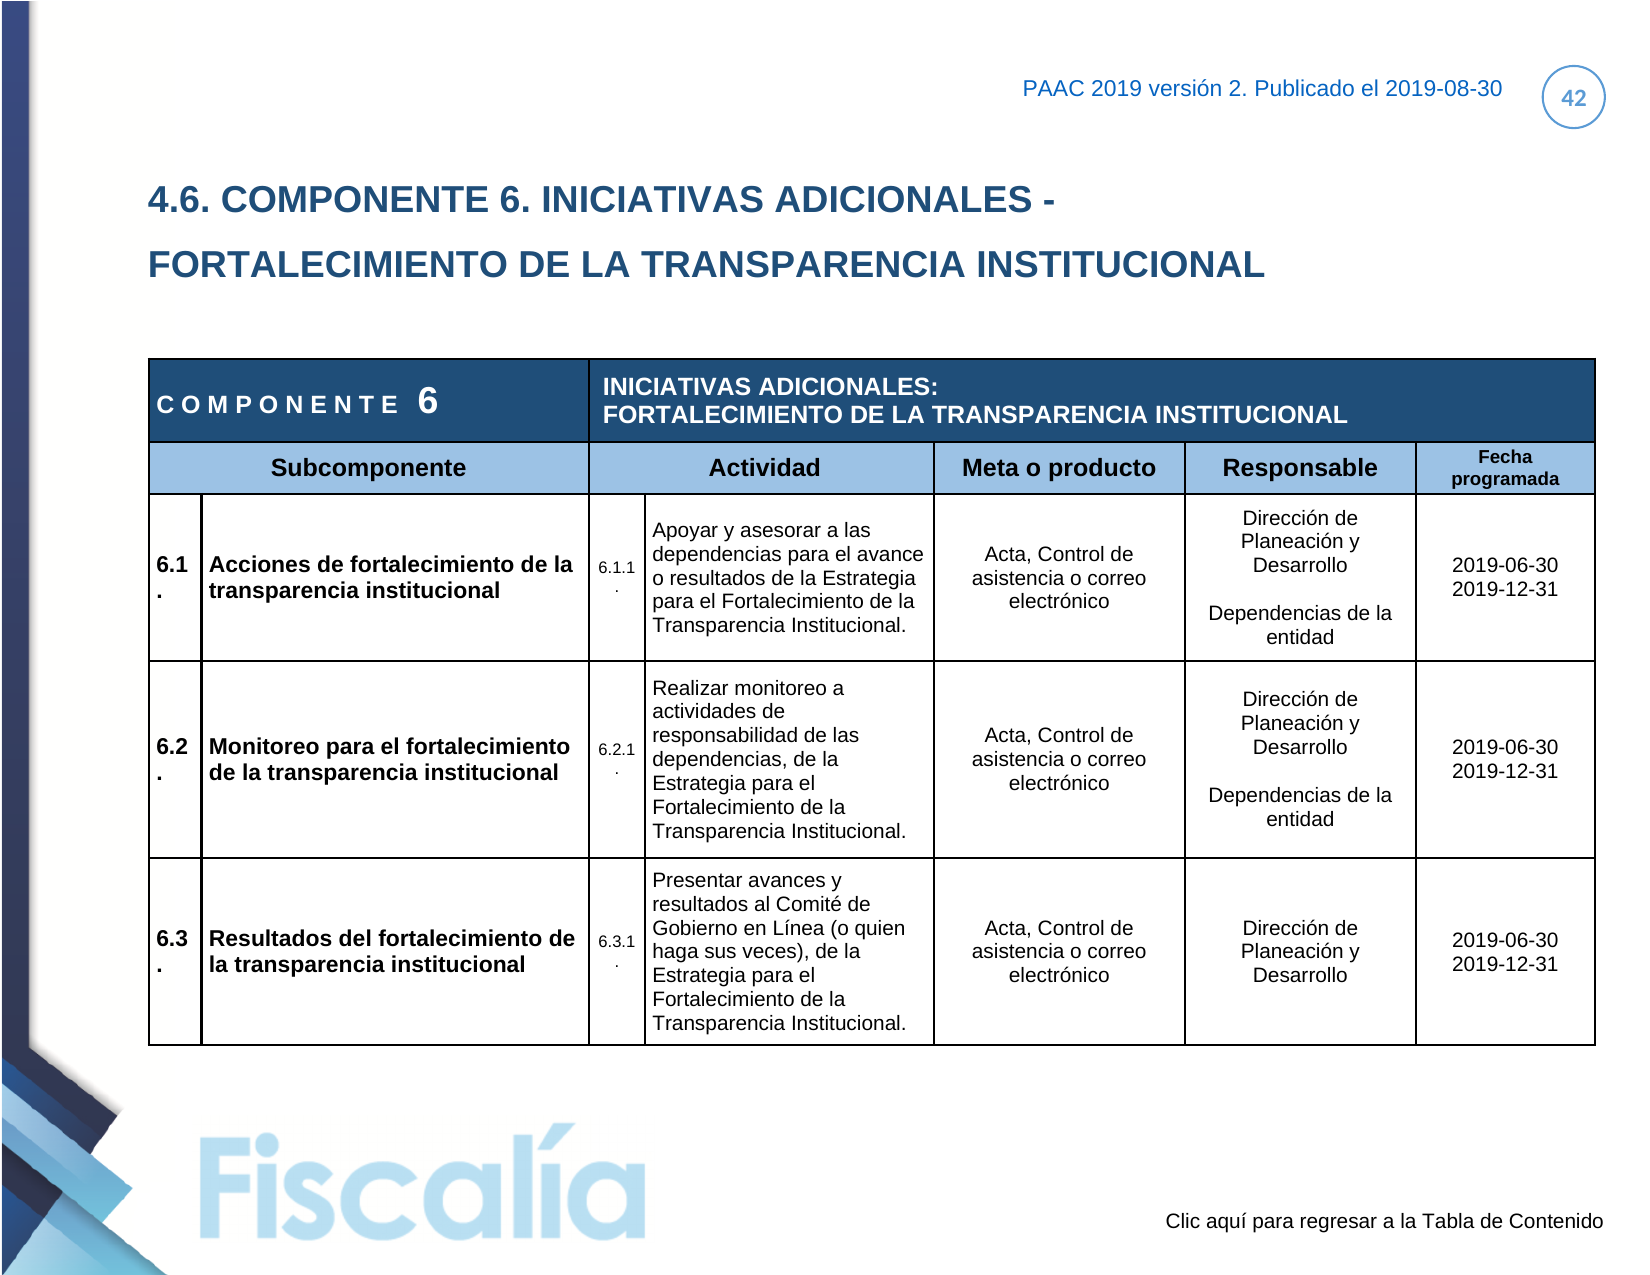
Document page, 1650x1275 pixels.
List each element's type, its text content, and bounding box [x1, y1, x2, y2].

table_cell Acciones de fortalecimiento de la transparencia institucional [203, 495, 588, 660]
table_cell Presentar avances y resultados al Comité de Gobierno en Línea (o quien haga sus veces), de la Estrategia para el Fortalecimiento de la Transparencia Institucional. [646, 859, 933, 1044]
table_header INICIATIVAS ADICIONALES: FORTALECIMIENTO DE LA TRANSPARENCIA INSTITUCIONAL [590, 360, 1594, 441]
table_cell 2019-06-30 2019-12-31 [1417, 859, 1594, 1044]
table_cell 6.1. [150, 495, 200, 660]
table_cell Acta, Control de asistencia o correo electrónico [935, 495, 1184, 660]
table_cell Realizar monitoreo a actividades de responsabilidad de las dependencias, de la Estrategia para el Fortalecimiento de la Transparencia Institucional. [646, 662, 933, 857]
table_cell 6.3.1. [590, 859, 644, 1044]
table_cell Responsable [1186, 443, 1415, 493]
table_cell Monitoreo para el fortalecimiento de la transparencia institucional [203, 662, 588, 857]
table_cell 6.2.1. [590, 662, 644, 857]
table_cell 2019-06-30 2019-12-31 [1417, 495, 1594, 660]
subtitle 4.6. COMPONENTE 6. INICIATIVAS ADICIONALES - [148, 177, 1502, 220]
table_cell 2019-06-30 2019-12-31 [1417, 662, 1594, 857]
table_header C O M P O N E N T E 6 [150, 360, 588, 441]
picture [193, 1116, 654, 1242]
table_cell Fecha programada [1417, 443, 1594, 493]
table_cell Dirección de Planeación y Desarrollo Dependencias de la entidad [1186, 662, 1415, 857]
table_cell Subcomponente [150, 443, 588, 493]
table_cell Resultados del fortalecimiento de la transparencia institucional [203, 859, 588, 1044]
table_cell Apoyar y asesorar a las dependencias para el avance o resultados de la Estrategia para el Fortalecimiento de la Transparencia Institucional. [646, 495, 933, 660]
table_cell Meta o producto [935, 443, 1184, 493]
table_cell Dirección de Planeación y Desarrollo Dependencias de la entidad [1186, 495, 1415, 660]
table_cell 6.2. [150, 662, 200, 857]
table_cell Actividad [590, 443, 933, 493]
picture [3, 2, 175, 1273]
table_cell 6.3. [150, 859, 200, 1044]
table_cell 6.1.1. [590, 495, 644, 660]
subtitle FORTALECIMIENTO DE LA TRANSPARENCIA INSTITUCIONAL [148, 242, 1502, 285]
table_cell Acta, Control de asistencia o correo electrónico [935, 859, 1184, 1044]
table_cell Dirección de Planeación y Desarrollo [1186, 859, 1415, 1044]
table_cell Acta, Control de asistencia o correo electrónico [935, 662, 1184, 857]
